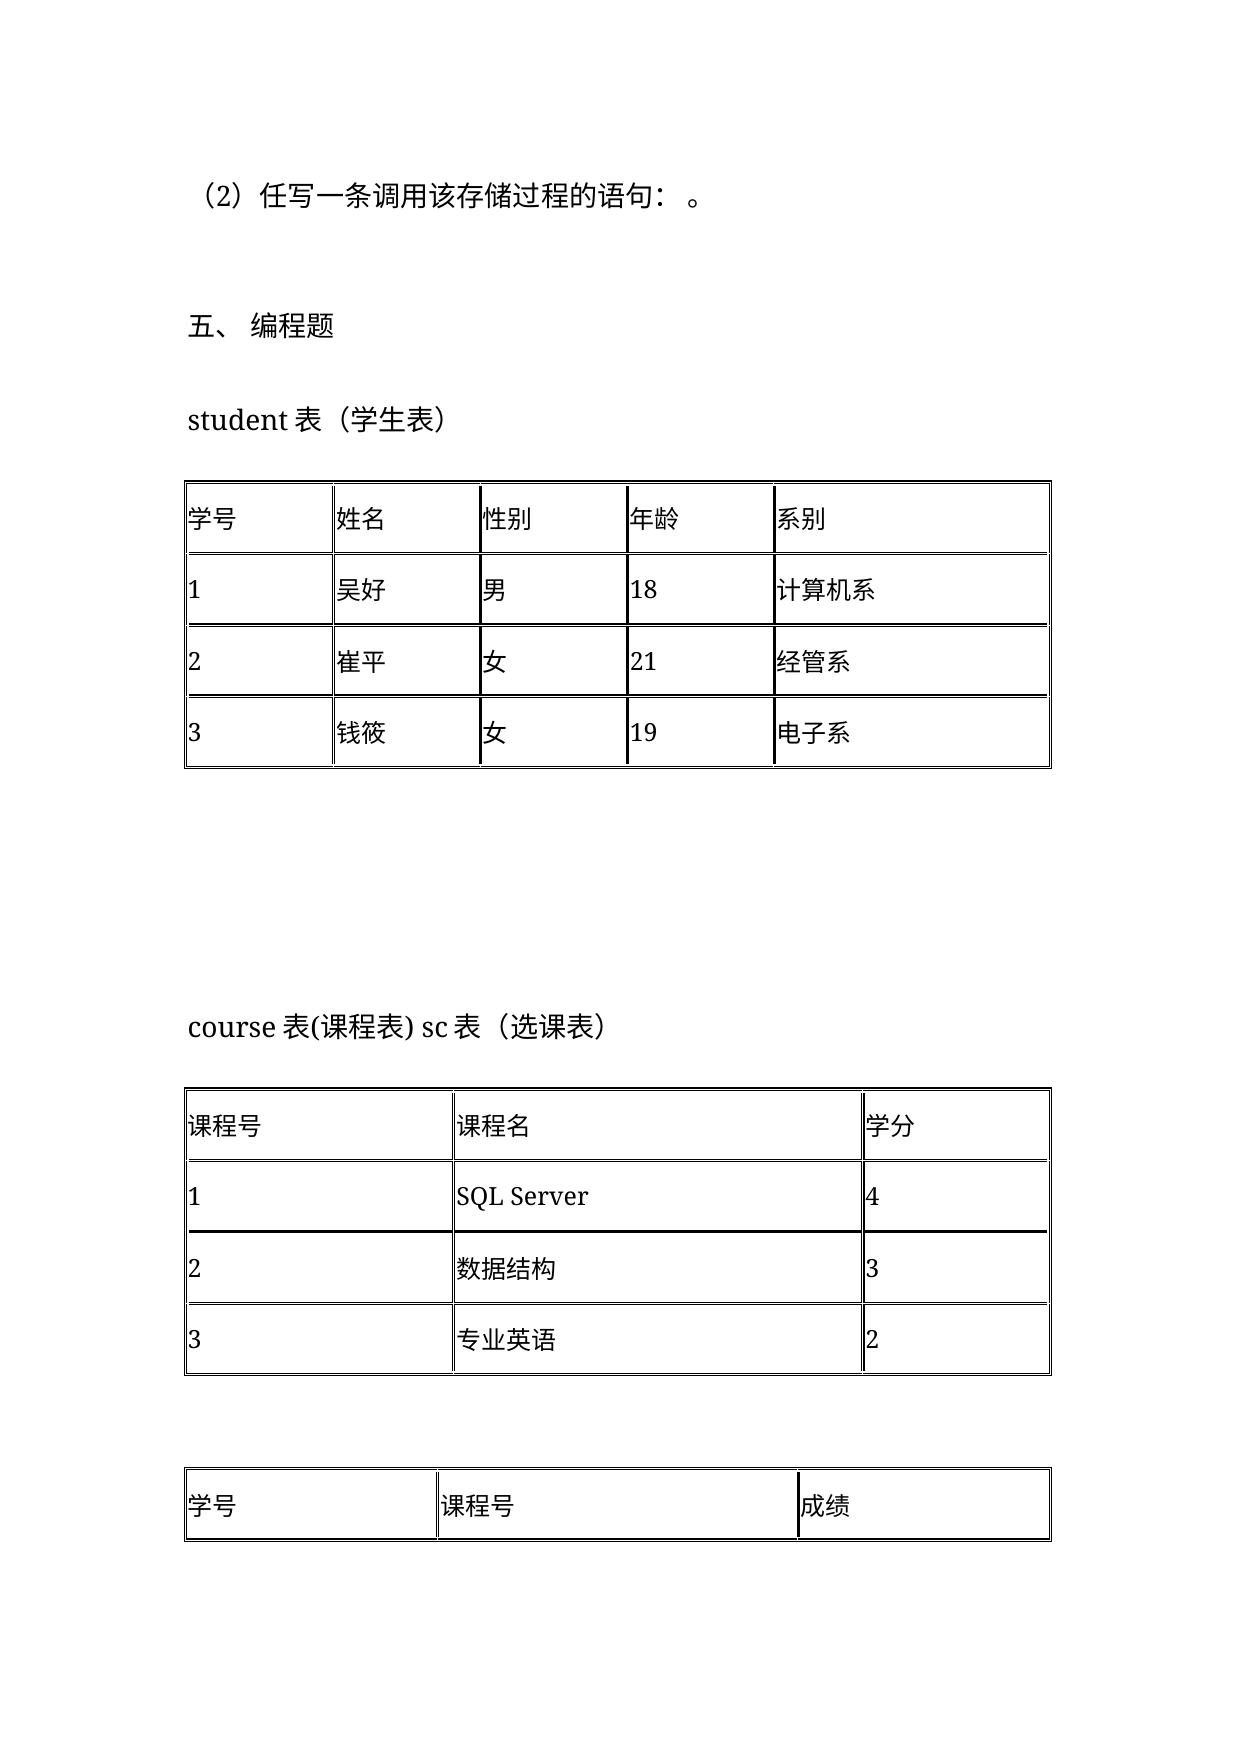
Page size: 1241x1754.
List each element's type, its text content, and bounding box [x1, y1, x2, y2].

table_cell 计算机系 [774, 552, 1050, 623]
table_header 学号 [187, 484, 334, 552]
table_header 年龄 [627, 482, 774, 552]
table_header 学分 [863, 1091, 1049, 1159]
table_header 成绩 [798, 1470, 1049, 1538]
table_cell 4 [863, 1159, 1050, 1230]
table_header 系别 [774, 484, 1049, 552]
table_cell 男 [482, 555, 626, 623]
table_cell 专业英语 [454, 1301, 863, 1373]
table_cell 电子系 [774, 694, 1049, 766]
table_cell 2 [187, 623, 332, 694]
table_cell 1 [185, 552, 334, 623]
table_cell 1 [185, 1159, 454, 1230]
text student表（学生表） [187, 386, 1053, 451]
table_cell 3 [187, 694, 334, 766]
table_cell 数据结构 [455, 1233, 861, 1301]
table_cell 经管系 [776, 623, 1049, 694]
table_cell 吴好 [335, 555, 479, 623]
table_header 课程名 [454, 1089, 863, 1159]
table_cell 2 [187, 1230, 452, 1301]
table_cell 19 [627, 698, 774, 766]
table_cell 3 [865, 1230, 1049, 1301]
table_cell 崔平 [335, 627, 479, 694]
table_header 姓名 [334, 484, 480, 552]
table_cell 3 [187, 1301, 454, 1373]
table_cell 21 [629, 627, 773, 694]
table_header 课程号 [187, 1091, 454, 1159]
table_header 性别 [480, 484, 627, 552]
table_header 课程号 [438, 1468, 798, 1538]
table_cell 18 [629, 555, 773, 623]
table_cell 2 [863, 1301, 1049, 1373]
table_cell SQL Server [455, 1162, 861, 1230]
table_header 学号 [187, 1470, 437, 1538]
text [187, 162, 1053, 357]
table_cell 女 [480, 698, 627, 766]
table_cell 钱筱 [334, 698, 480, 766]
table_cell 女 [482, 627, 626, 694]
text course表(课程表) sc表（选课表） [187, 798, 1053, 1058]
